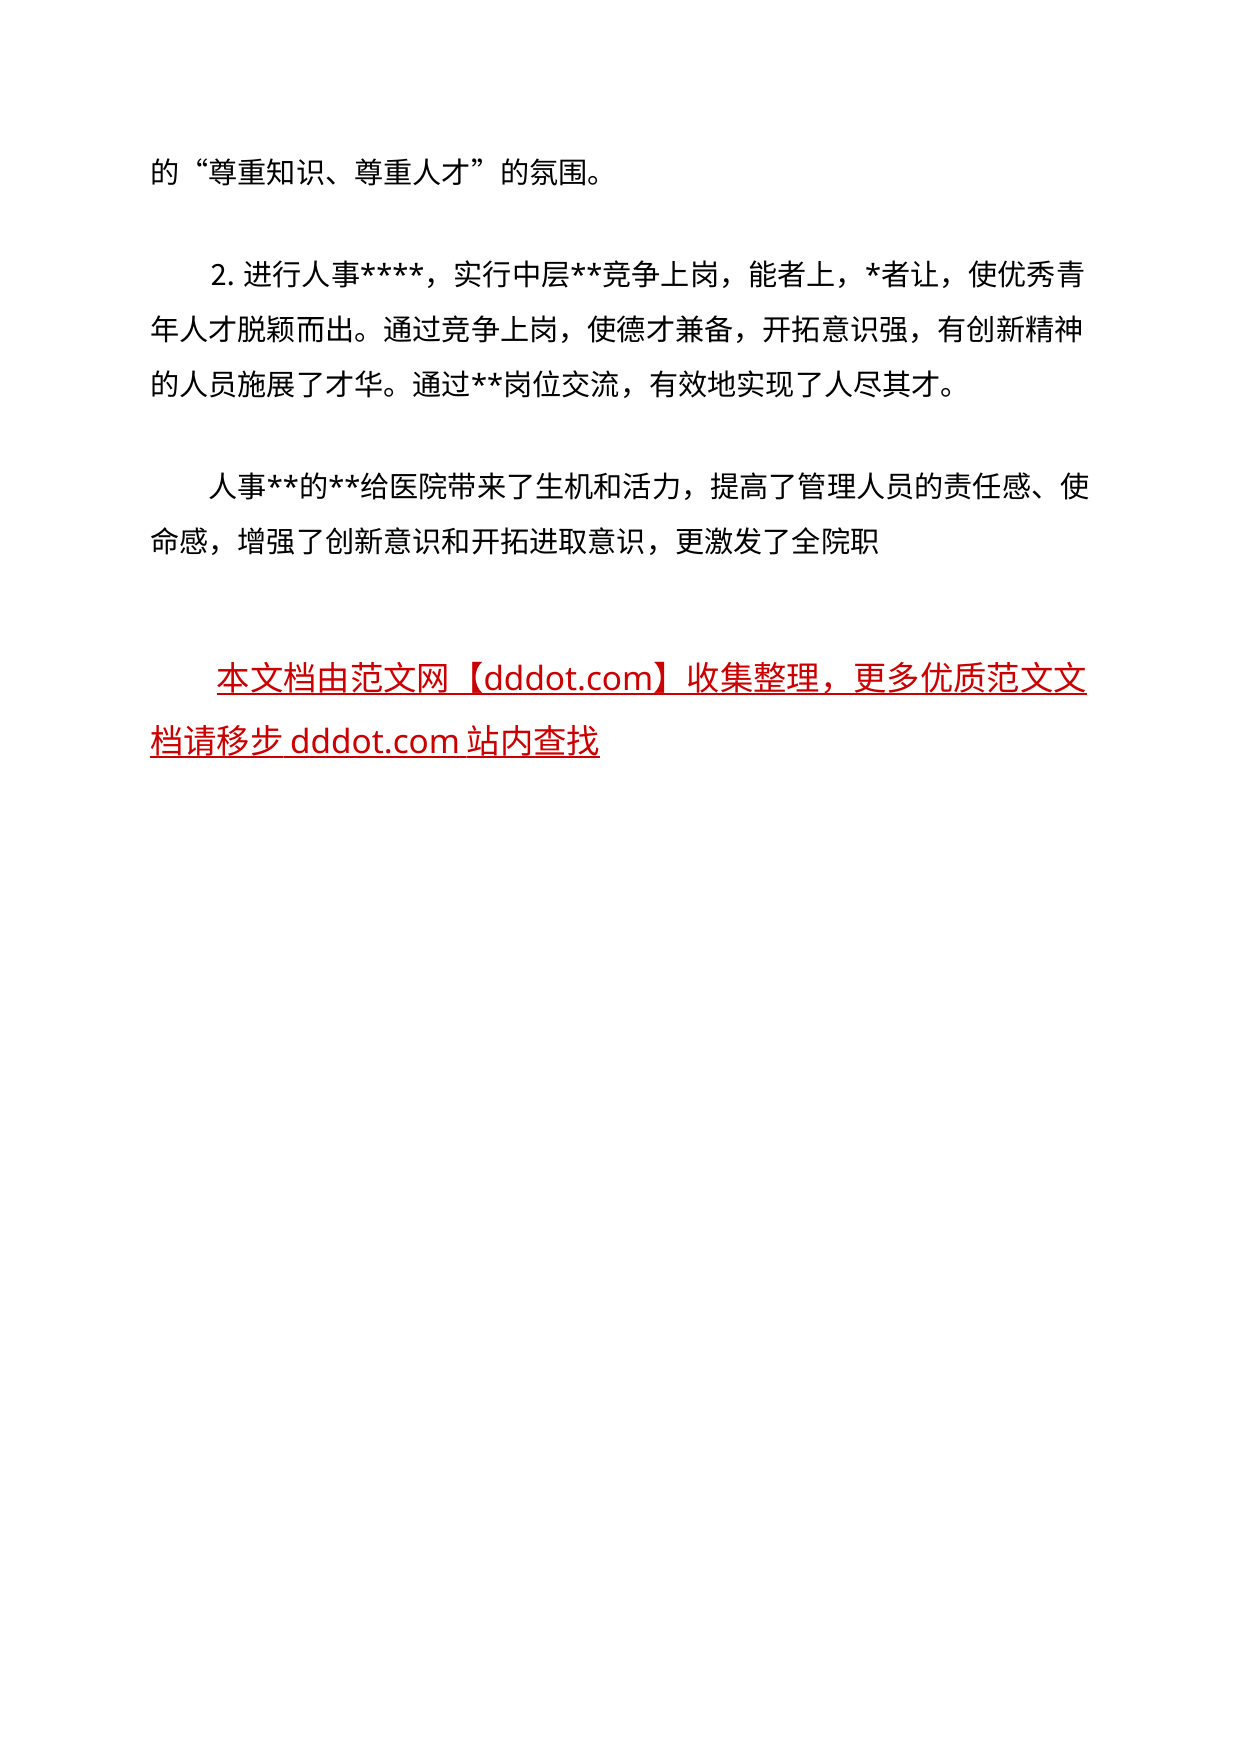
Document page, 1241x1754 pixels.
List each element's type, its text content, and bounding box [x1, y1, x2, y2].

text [150, 150, 1090, 192]
text 人事**的**给医院带来了生机和活力，提高了管理人员的责任感、使命感，增强了创新意识和开拓进取意识，更激发了全院职 [150, 464, 1090, 561]
text ⒉进行人事****，实行中层**竞争上岗，能者上，*者让，使优秀青年人才脱颖而出。通过竞争上岗，使德才兼备，开拓意识强，有创新精神的人员施展了才华。通过**岗位交流，有效地实现了人尽其才。 [150, 252, 1090, 404]
text 本文档由范文网【dddot.com】收集整理，更多优质范文文档请移步dddot.com站内查找 [150, 652, 1090, 763]
